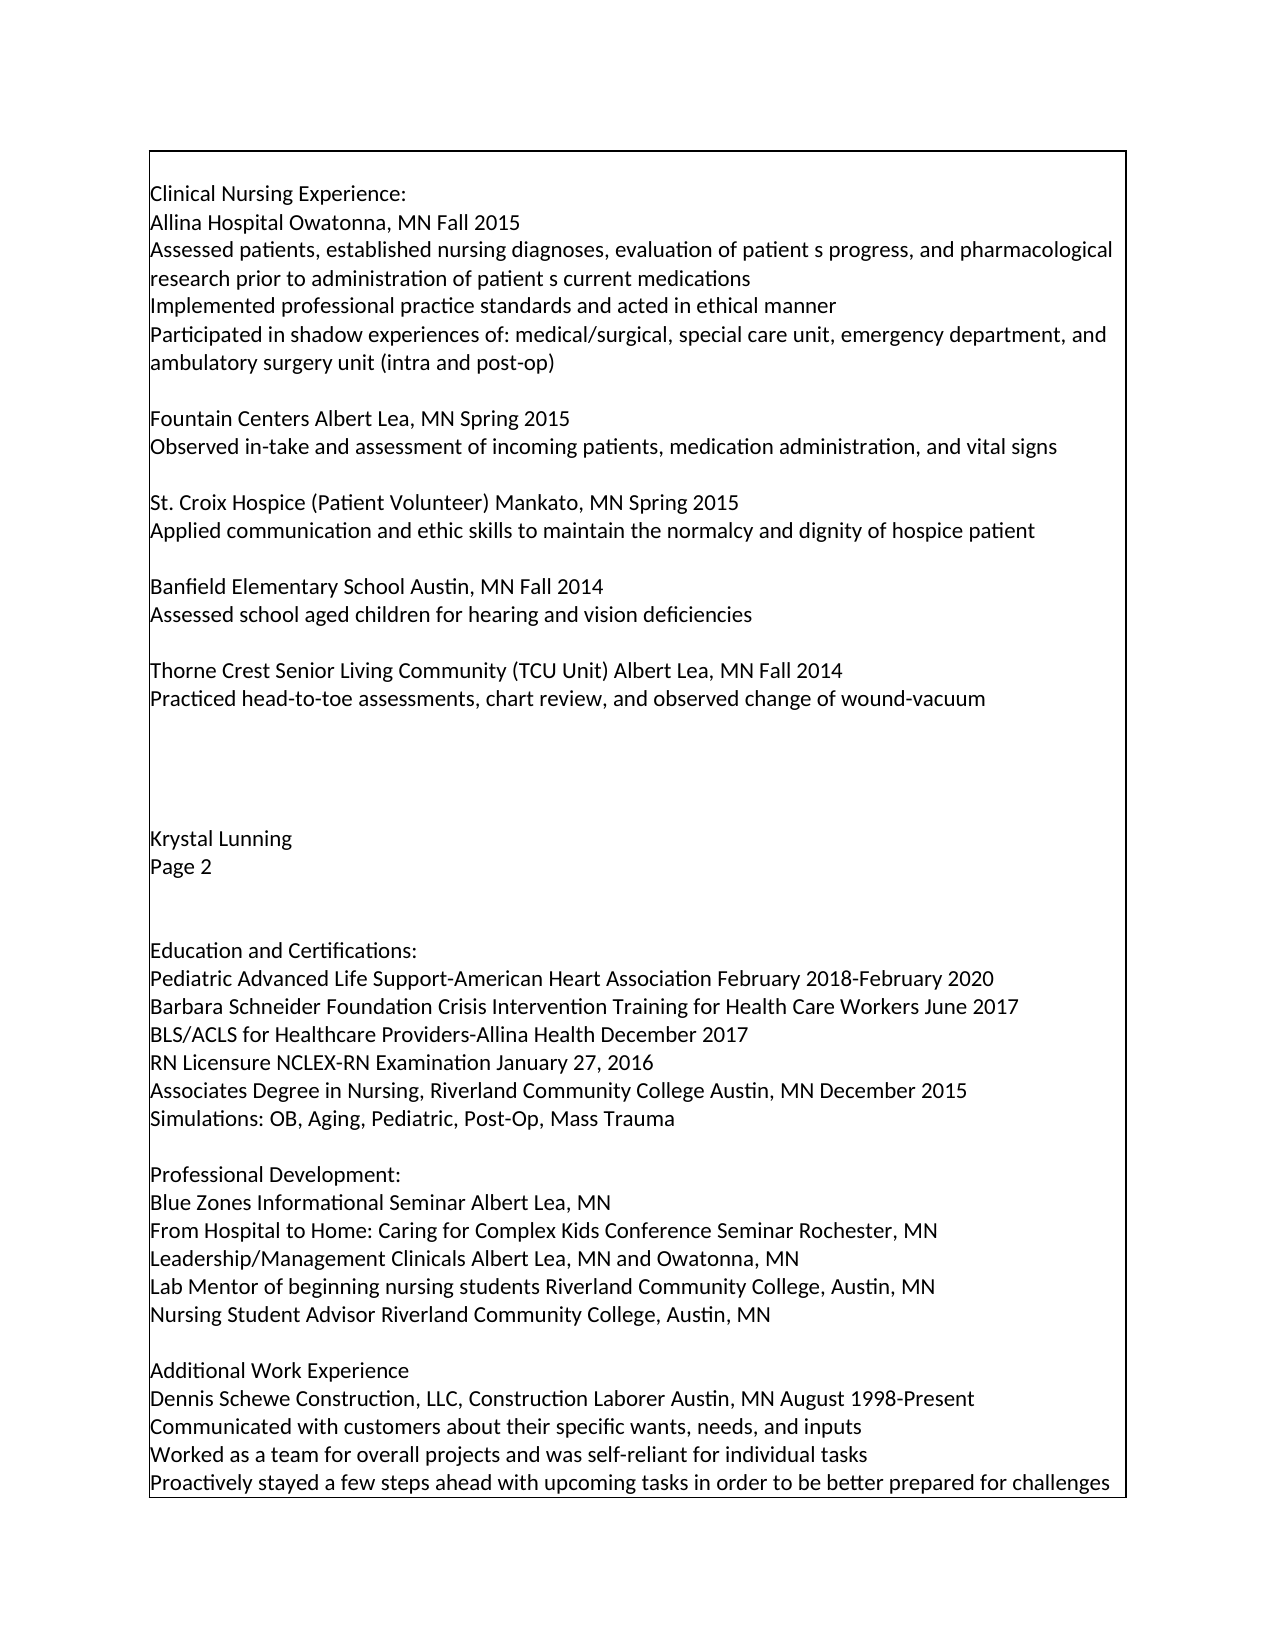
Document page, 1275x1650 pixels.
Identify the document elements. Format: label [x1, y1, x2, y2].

table_header [150, 152, 1125, 1497]
